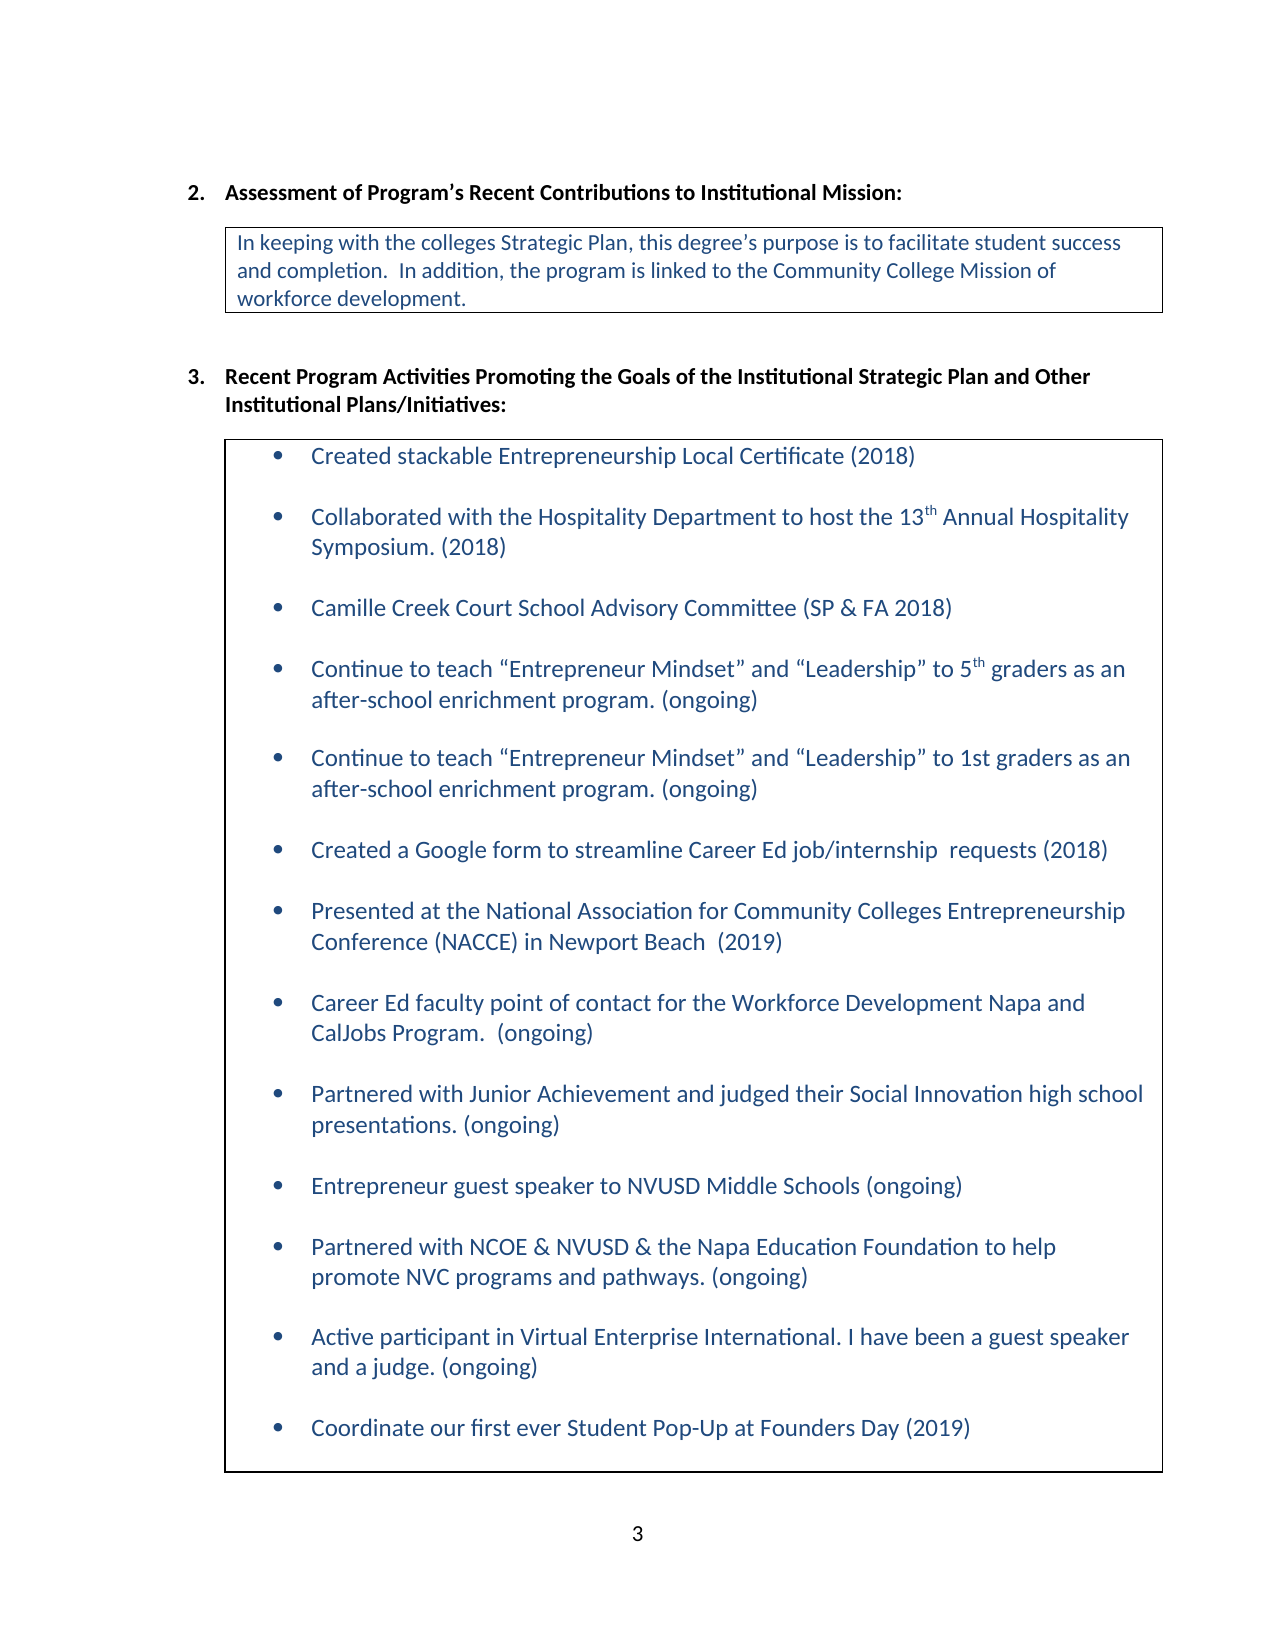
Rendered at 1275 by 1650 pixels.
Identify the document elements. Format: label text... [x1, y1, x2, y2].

list Recent Program Activities Promoting the Goals of the Institutional Strategic Plan and Other Institutional Plans/Initiatives: [187, 362, 1162, 418]
table_header In keeping with the colleges Strategic Plan, this degree’s purpose is to facilitate student success and completion. In addition, the program is linked to the Community College Mission of workforce development. [226, 228, 1162, 312]
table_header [226, 440, 1162, 1471]
list Assessment of Program’s Recent Contributions to Institutional Mission: [187, 178, 1162, 206]
